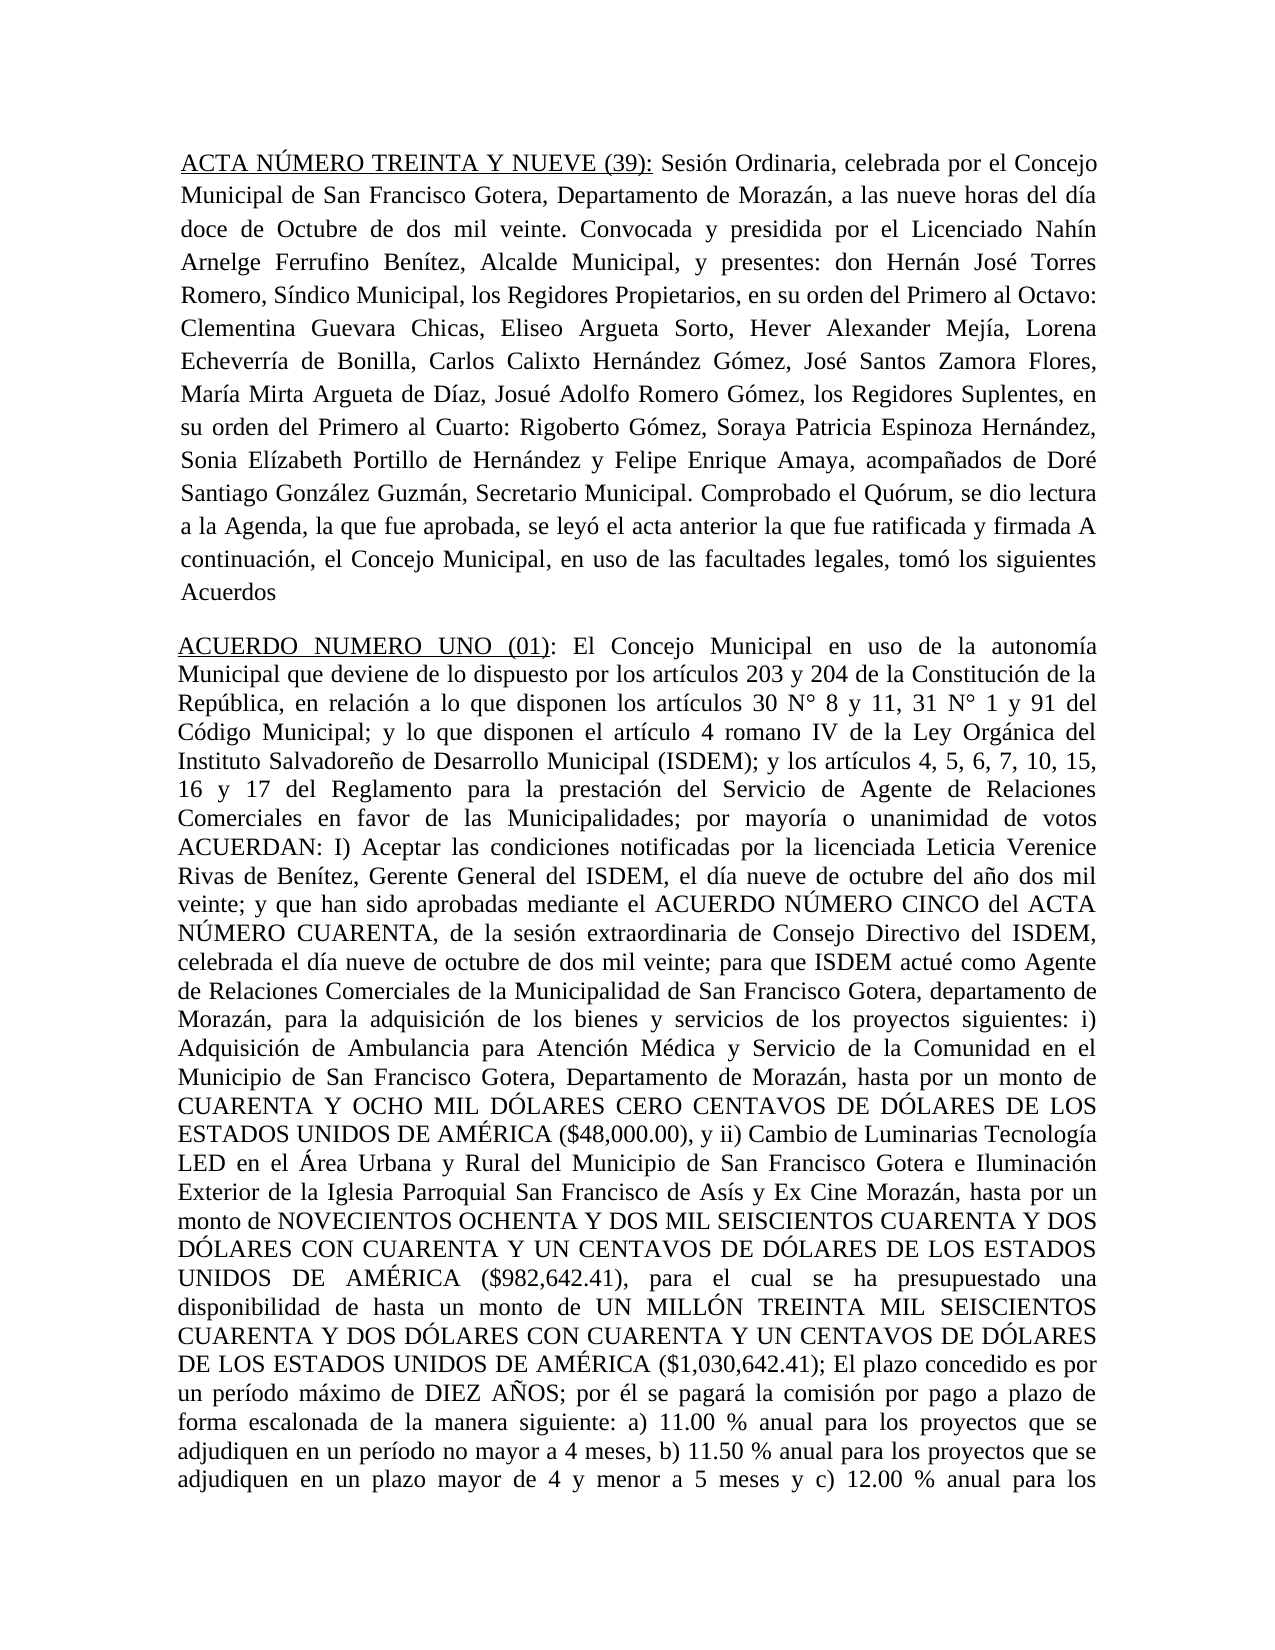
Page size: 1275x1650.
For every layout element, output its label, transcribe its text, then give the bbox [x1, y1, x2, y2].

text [177, 631, 1098, 1493]
text ACTA NÚMERO TREINTA Y NUEVE (39): Sesión Ordinaria, celebrada por el Concejo Municipal de San Francisco Gotera, Departamento de Morazán, a las nueve horas del día doce de Octubre de dos mil veinte. Convocada y presidida por el Licenciado Nahín Arnelge Ferrufino Benítez, Alcalde Municipal, y presentes: don Hernán José Torres Romero, Síndico Municipal, los Regidores Propietarios, en su orden del Primero al Octavo: Clementina Guevara Chicas, Eliseo Argueta Sorto, Hever Alexander Mejía, Lorena Echeverría de Bonilla, Carlos Calixto Hernández Gómez, José Santos Zamora Flores, María Mirta Argueta de Díaz, Josué Adolfo Romero Gómez, los Regidores Suplentes, en su orden del Primero al Cuarto: Rigoberto Gómez, Soraya Patricia Espinoza Hernández, Sonia Elízabeth Portillo de Hernández y Felipe Enrique Amaya, acompañados de Doré Santiago González Guzmán, Secretario Municipal. Comprobado el Quórum, se dio lectura a la Agenda, la que fue aprobada, se leyó el acta anterior la que fue ratificada y firmada A continuación, el Concejo Municipal, en uso de las facultades legales, tomó los siguientes Acuerdos [180, 148, 1098, 606]
